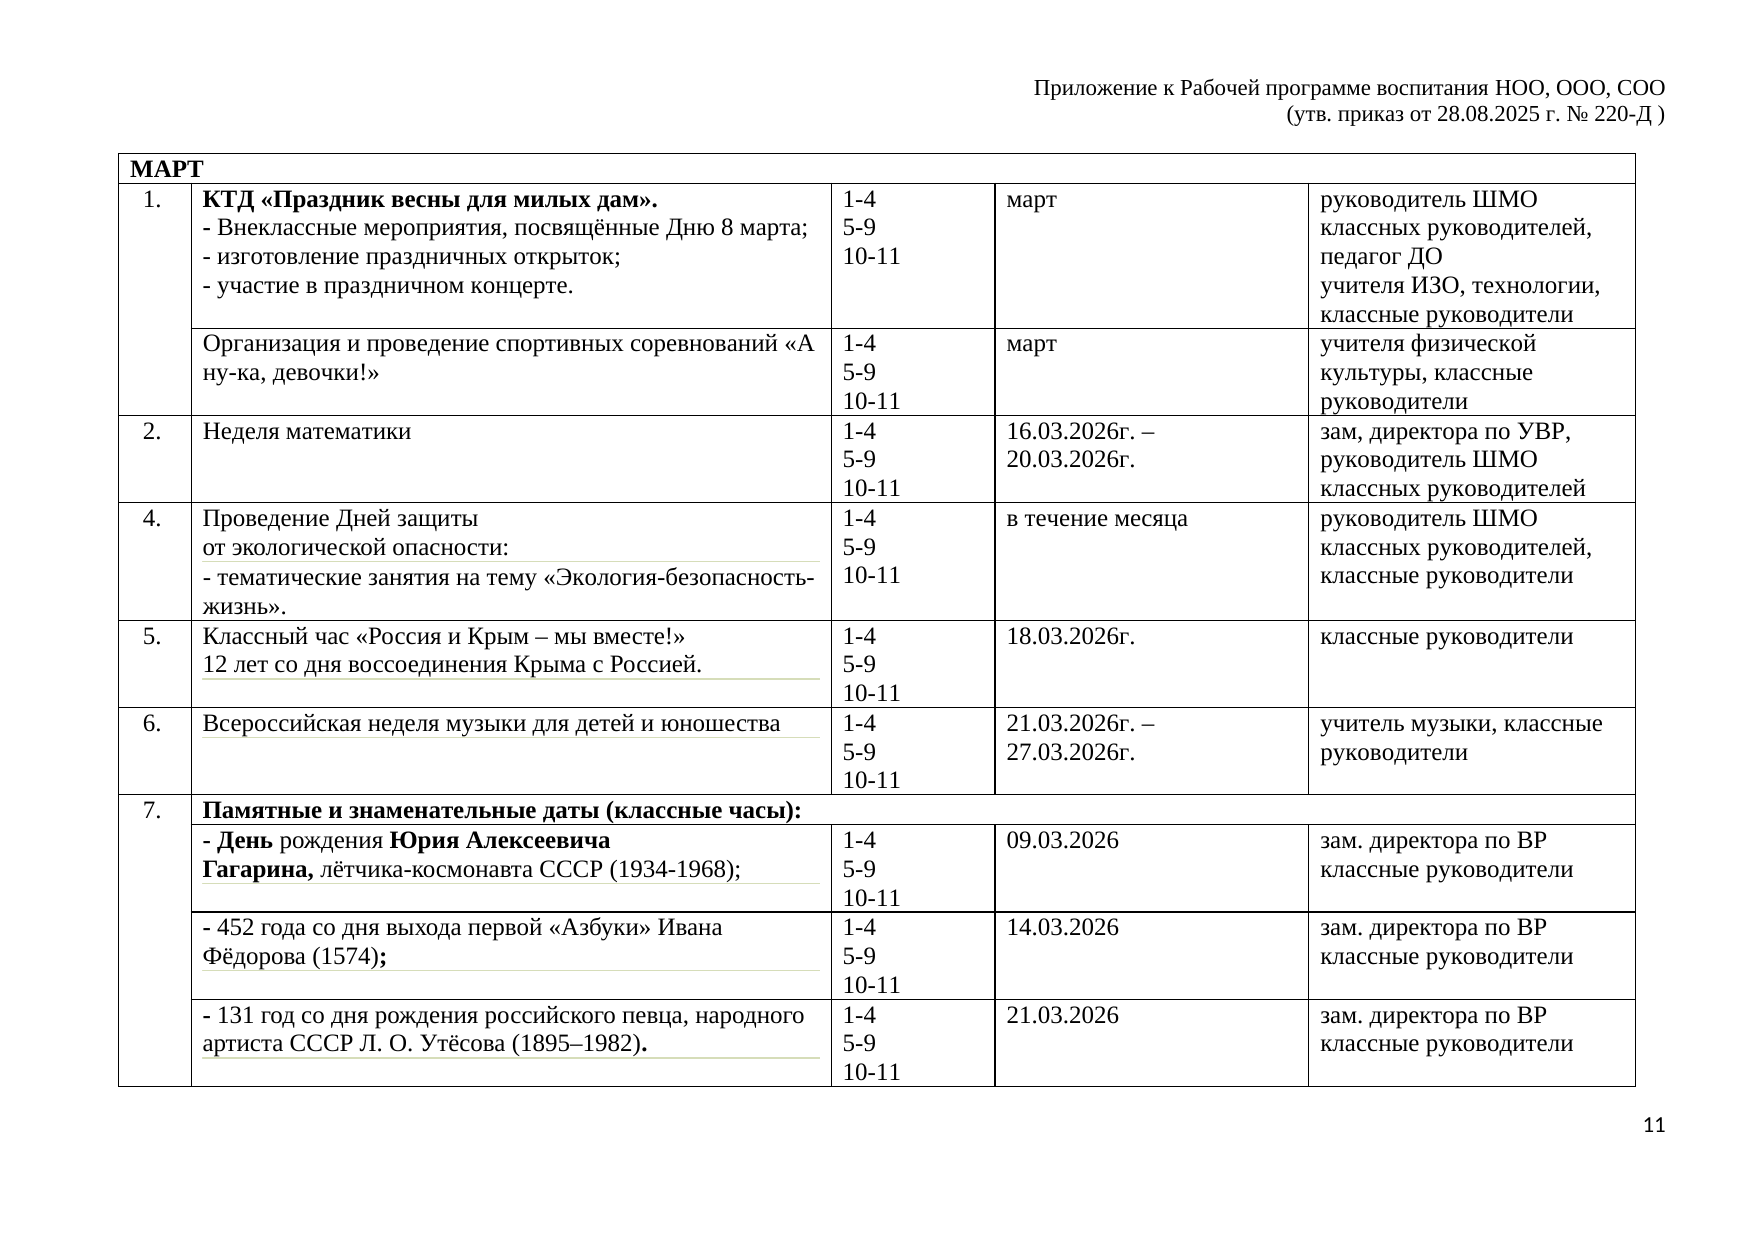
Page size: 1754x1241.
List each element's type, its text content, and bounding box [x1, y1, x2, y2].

table_cell 1-4 5-9 10-11 [832, 503, 994, 620]
table_cell 7. [119, 795, 191, 1086]
table_cell 1-4 5-9 10-11 [832, 416, 994, 502]
table_cell 18.03.2026г. [996, 621, 1308, 707]
table_cell Памятные и знаменательные даты (классные часы): [192, 795, 1635, 824]
table_cell зам. директора по ВР классные руководители [1309, 825, 1635, 911]
table_cell 1-4 5-9 10-11 [832, 708, 994, 794]
table_cell КТД «Праздник весны для милых дам». - Внеклассные мероприятия, посвящённые Дню 8 марта; - изготовление праздничных открыток; - участие в праздничном концерте. [192, 184, 831, 327]
table_cell 1-4 5-9 10-11 [832, 184, 994, 327]
table_cell 5. [119, 621, 191, 707]
table_cell руководитель ШМО классных руководителей, классные руководители [1309, 503, 1635, 620]
table_cell зам. директора по ВР классные руководители [1309, 1000, 1635, 1086]
table_cell - День рождения Юрия Алексеевича Гагарина, лётчика-космонавта СССР (1934-1968); [192, 825, 831, 911]
table_cell 1-4 5-9 10-11 [832, 913, 994, 999]
table_cell зам. директора по ВР классные руководители [1309, 913, 1635, 999]
table_cell 21.03.2026 [996, 1000, 1308, 1086]
table_cell 1-4 5-9 10-11 [832, 825, 994, 911]
table_cell 1-4 5-9 10-11 [832, 1000, 994, 1086]
table_cell - 452 года со дня выхода первой «Азбуки» Ивана Фёдорова (1574); [192, 913, 831, 999]
table_cell Всероссийская неделя музыки для детей и юношества [192, 708, 831, 794]
table_cell учитель музыки, классные руководители [1309, 708, 1635, 794]
table_cell 14.03.2026 [996, 913, 1308, 999]
table_cell МАРТ [119, 154, 1635, 183]
table_cell Проведение Дней защиты от экологической опасности: - тематические занятия на тему «Экология-безопасность-жизнь». [192, 503, 831, 620]
table_cell Организация и проведение спортивных соревнований «А ну-ка, девочки!» [192, 329, 831, 415]
table_cell март [996, 184, 1308, 327]
table_cell 16.03.2026г. – 20.03.2026г. [996, 416, 1308, 502]
table_cell Неделя математики [192, 416, 831, 502]
table_cell 4. [119, 503, 191, 620]
table_cell в течение месяца [996, 503, 1308, 620]
table_cell зам, директора по УВР, руководитель ШМО классных руководителей [1309, 416, 1635, 502]
table_cell 1-4 5-9 10-11 [832, 329, 994, 415]
table_cell 2. [119, 416, 191, 502]
table_cell - 131 год со дня рождения российского певца, народного артиста СССР Л. О. Утёсова (1895–1982). [192, 1000, 831, 1086]
table_cell 1-4 5-9 10-11 [832, 621, 994, 707]
table_cell классные руководители [1309, 621, 1635, 707]
table_cell учителя физической культуры, классные руководители [1309, 329, 1635, 415]
table_cell март [996, 329, 1308, 415]
table_cell 1. [119, 184, 191, 415]
table_cell 21.03.2026г. – 27.03.2026г. [996, 708, 1308, 794]
table_cell 6. [119, 708, 191, 794]
table_cell Классный час «Россия и Крым – мы вместе!» 12 лет со дня воссоединения Крыма с Россией. [192, 621, 831, 707]
table_cell 09.03.2026 [996, 825, 1308, 911]
table_cell руководитель ШМО классных руководителей, педагог ДО учителя ИЗО, технологии, классные руководители [1309, 184, 1635, 327]
